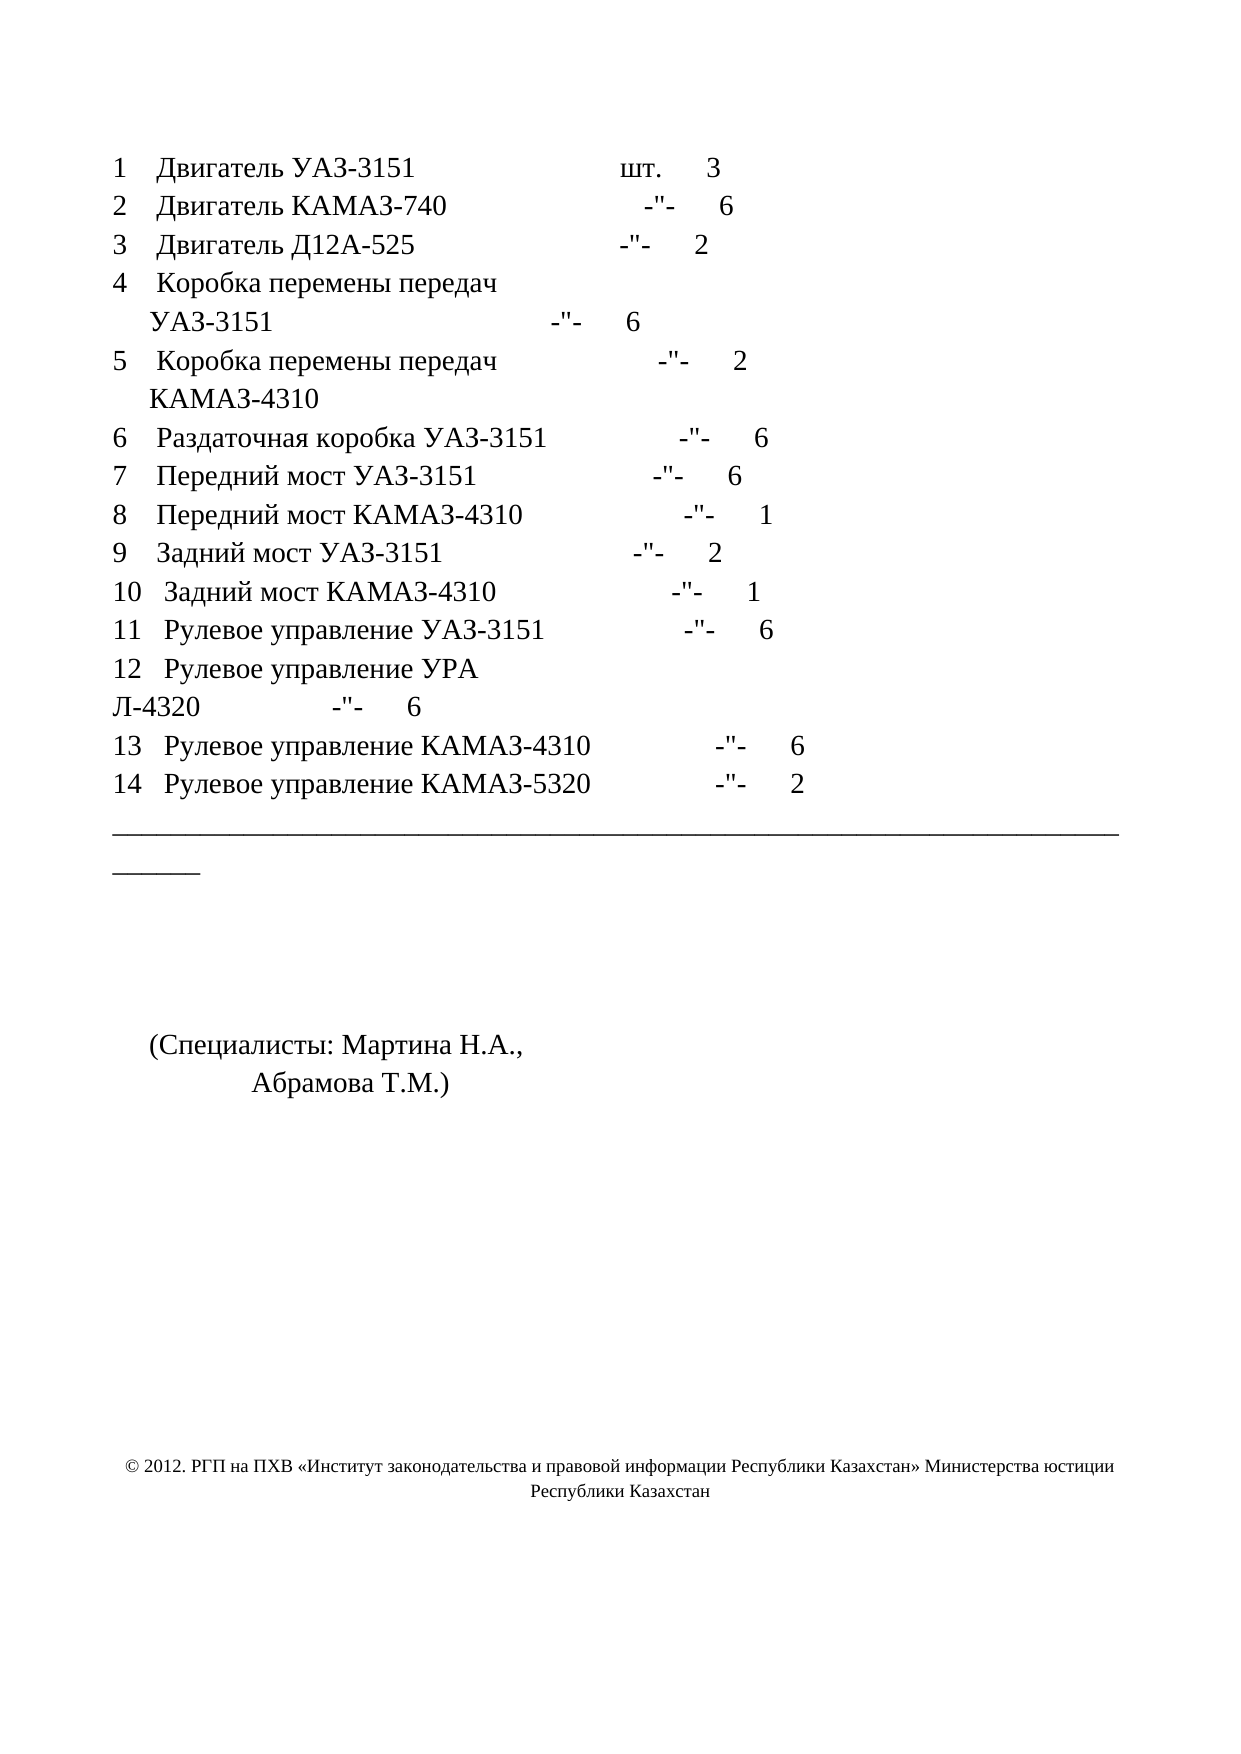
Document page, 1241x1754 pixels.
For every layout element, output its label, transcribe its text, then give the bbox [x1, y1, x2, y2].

text 1 Двигатель УАЗ-3151 шт. 3 [112, 150, 1128, 183]
text 9 Задний мост УАЗ-3151 -"- 2 [112, 535, 1128, 569]
text 12 Рулевое управление УРА [112, 651, 1128, 684]
text 6 Раздаточная коробка УАЗ-3151 -"- 6 [112, 420, 1128, 453]
text © 2012. РГП на ПХВ «Институт законодательства и правовой информации Республики Казахстан» Министерства юстиции Республики Казахстан [112, 1455, 1128, 1501]
text 4 Коробка перемены передач [112, 266, 1128, 299]
text (Специалисты: Мартина Н.А., [112, 1027, 1128, 1061]
text Абрамова Т.М.) [112, 1066, 1128, 1099]
text 11 Рулевое управление УАЗ-3151 -"- 6 [112, 612, 1128, 646]
text 13 Рулевое управление КАМАЗ-4310 -"- 6 [112, 728, 1128, 762]
text 8 Передний мост КАМАЗ-4310 -"- 1 [112, 497, 1128, 530]
text 14 Рулевое управление КАМАЗ-5320 -"- 2 [112, 767, 1128, 800]
text 10 Задний мост КАМАЗ-4310 -"- 1 [112, 574, 1128, 607]
text Л-4320 -"- 6 [112, 689, 1128, 723]
text 2 Двигатель КАМАЗ-740 -"- 6 [112, 188, 1128, 222]
text КАМАЗ-4310 [112, 381, 1128, 415]
text 7 Передний мост УАЗ-3151 -"- 6 [112, 458, 1128, 492]
text ___________________________________________________________________________ [112, 805, 1128, 877]
text 3 Двигатель Д12А-525 -"- 2 [112, 227, 1128, 261]
text 5 Коробка перемены передач -"- 2 [112, 343, 1128, 376]
text УАЗ-3151 -"- 6 [112, 304, 1128, 338]
